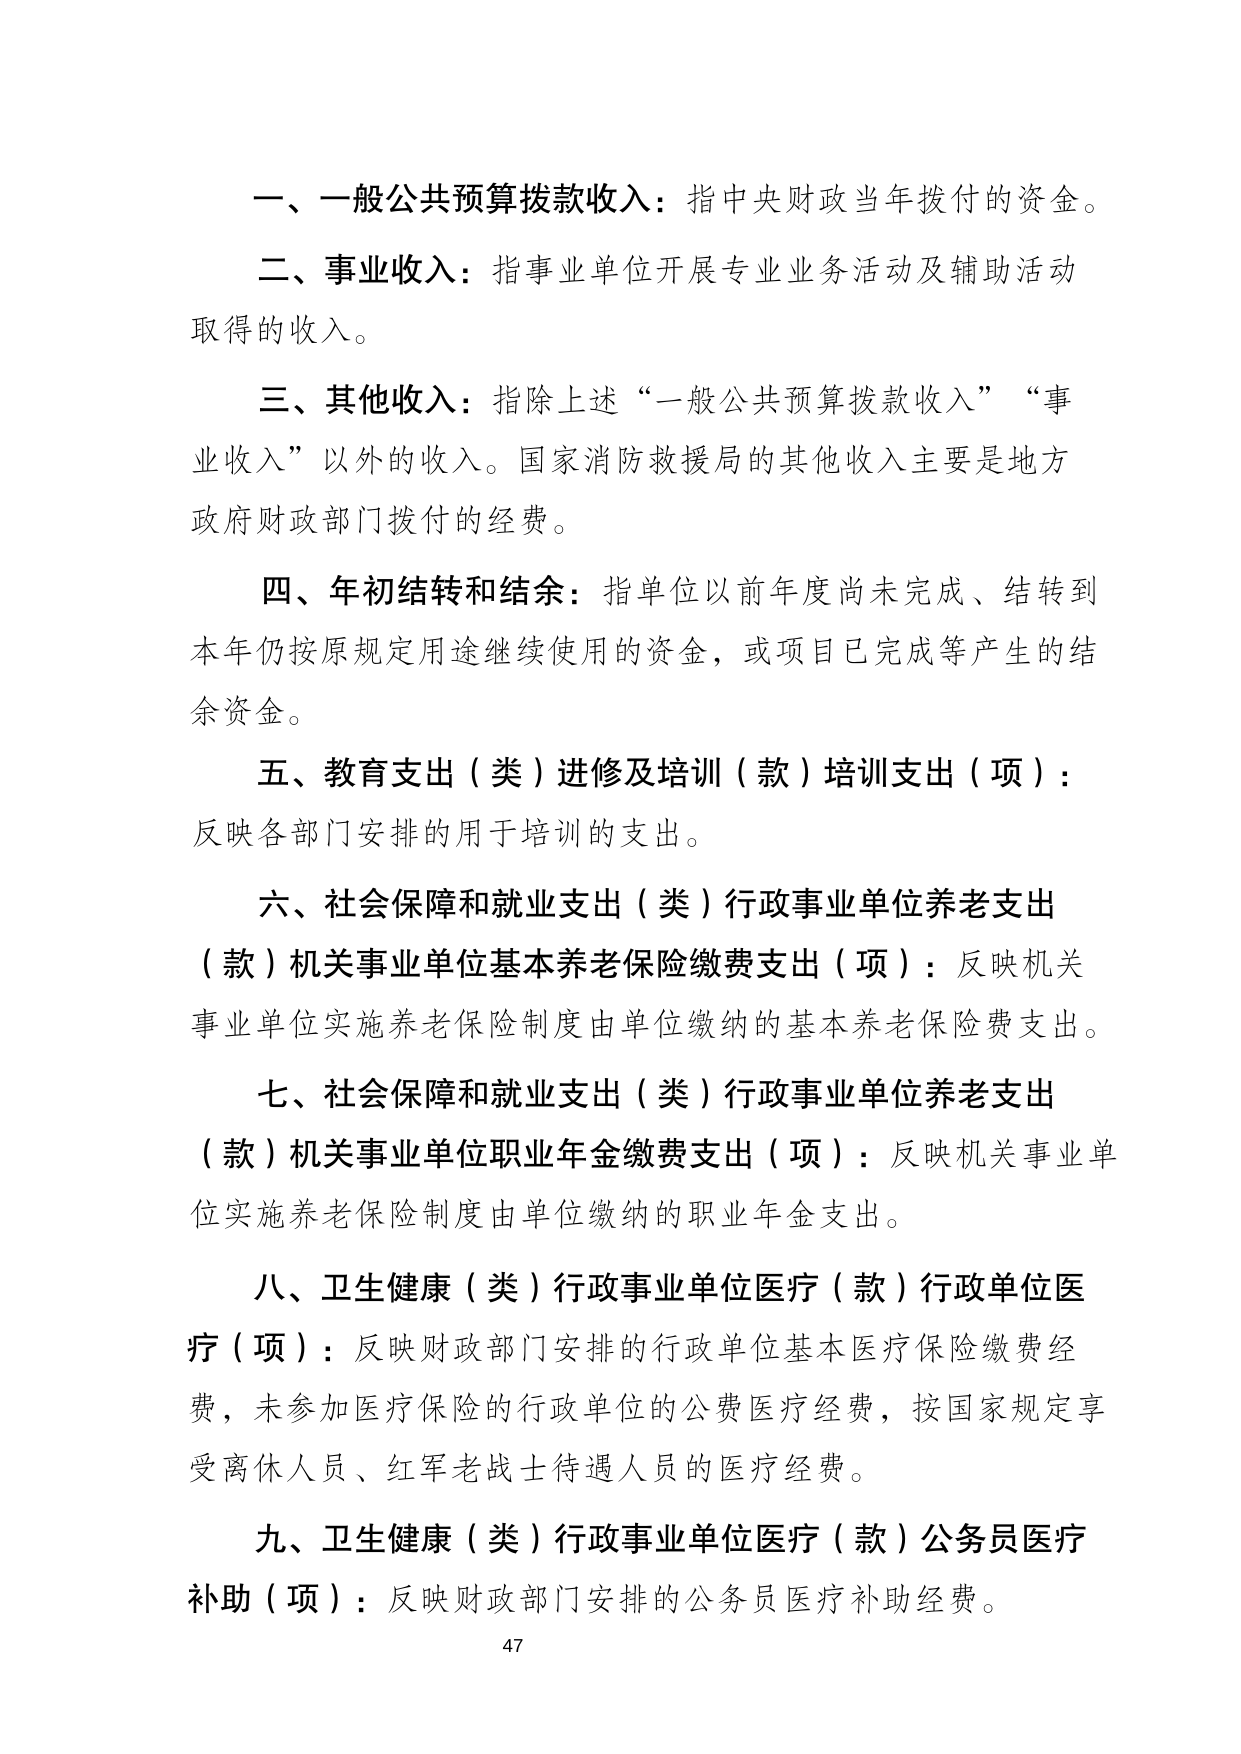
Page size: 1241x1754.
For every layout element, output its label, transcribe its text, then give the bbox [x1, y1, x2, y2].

text 一、一般公共预算拨款收入：指中央财政当年拨付的资金。 [186, 163, 1113, 223]
text 七、社会保障和就业支出（类）行政事业单位养老支出（款）机关事业单位职业年金缴费支出（项）：反映机关事业单位实施养老保险制度由单位缴纳的职业年金支出。 [188, 1058, 1119, 1238]
text 四、年初结转和结余：指单位以前年度尚未完成、结转到本年仍按原规定用途继续使用的资金，或项目已完成等产生的结余资金。 [189, 554, 1101, 734]
text 八、卫生健康（类）行政事业单位医疗（款）行政单位医疗（项）：反映财政部门安排的行政单位基本医疗保险缴费经费，未参加医疗保险的行政单位的公费医疗经费，按国家规定享受离休人员、红军老战士待遇人员的医疗经费。 [186, 1252, 1119, 1492]
text 九、卫生健康（类）行政事业单位医疗（款）公务员医疗补助（项）：反映财政部门安排的公务员医疗补助经费。 [186, 1503, 1095, 1623]
text 三、其他收入：指除上述“一般公共预算拨款收入”“事业收入”以外的收入。国家消防救援局的其他收入主要是地方政府财政部门拨付的经费。 [189, 364, 1101, 544]
text 二、事业收入：指事业单位开展专业业务活动及辅助活动取得的收入。 [189, 234, 1101, 354]
text 五、教育支出（类）进修及培训（款）培训支出（项）：反映各部门安排的用于培训的支出。 [191, 736, 1102, 856]
text 六、社会保障和就业支出（类）行政事业单位养老支出（款）机关事业单位基本养老保险缴费支出（项）：反映机关事业单位实施养老保险制度由单位缴纳的基本养老保险费支出。 [188, 867, 1119, 1047]
